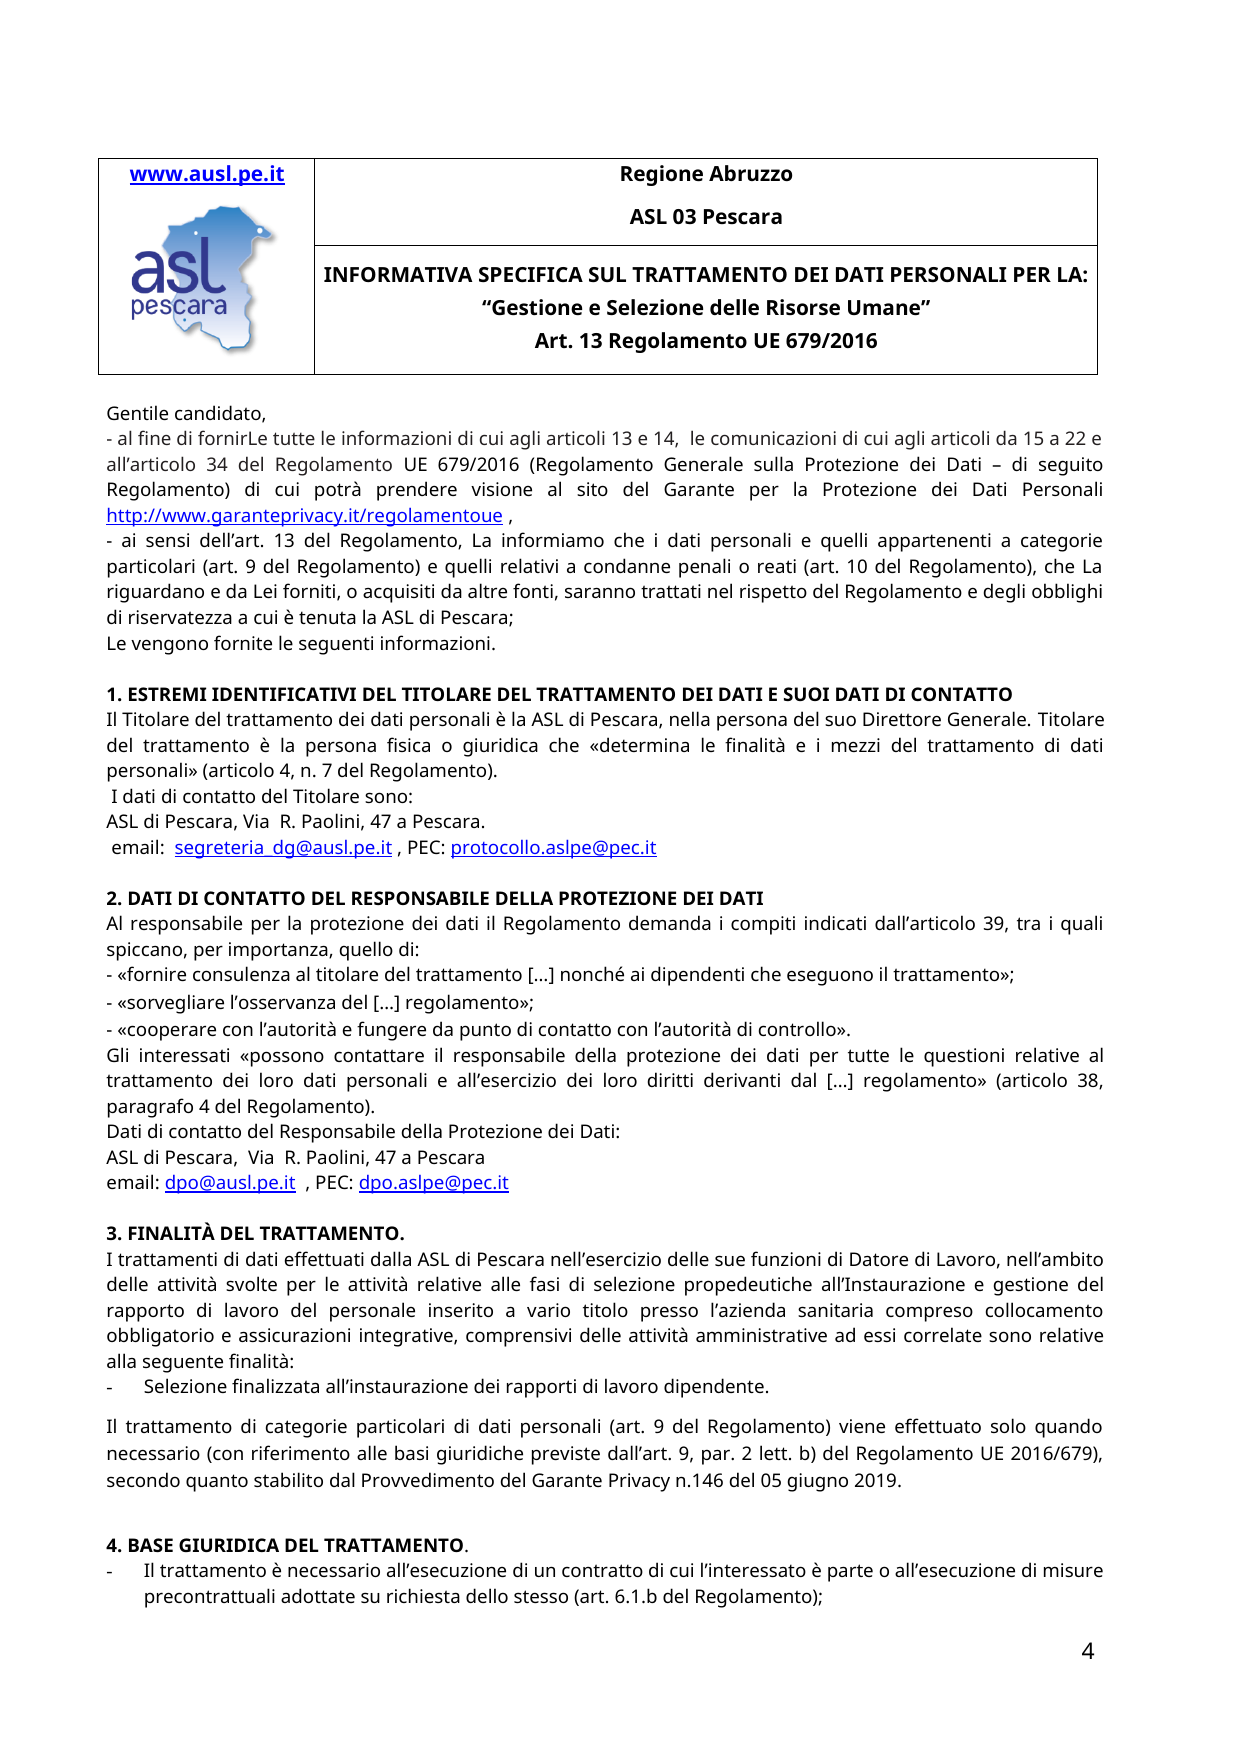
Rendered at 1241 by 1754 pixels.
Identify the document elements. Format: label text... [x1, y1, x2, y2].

text 3. FINALITÀ DEL TRATTAMENTO. [106, 1221, 1105, 1246]
text Il trattamento di categorie particolari di dati personali (art. 9 del Regolamento) viene effettuato solo quando necessario (con riferimento alle basi giuridiche previste dall’art. 9, par. 2 lett. b) del Regolamento UE 2016/679), secondo quanto stabilito dal Provvedimento del Garante Privacy n.146 del 05 giugno 2019. [106, 1413, 1105, 1493]
table_header www.ausl.pe.it [99, 159, 314, 373]
list Il trattamento è necessario all’esecuzione di un contratto di cui l’interessato è parte o all’esecuzione di misure precontrattuali adottate su richiesta dello stesso (art. 6.1.b del Regolamento); [106, 1558, 1105, 1609]
text ASL di Pescara, Via R. Paolini, 47 a Pescara [106, 1144, 1105, 1169]
text email: dpo@ausl.pe.it , PEC: dpo.aslpe@pec.it [106, 1169, 1105, 1195]
text - ai sensi dell’art. 13 del Regolamento, La informiamo che i dati personali e quelli appartenenti a categorie particolari (art. 9 del Regolamento) e quelli relativi a condanne penali o reati (art. 10 del Regolamento), che La riguardano e da Lei forniti, o acquisiti da altre fonti, saranno trattati nel rispetto del Regolamento e degli obblighi di riservatezza a cui è tenuta la ASL di Pescara; [106, 528, 1105, 630]
table_header Regione Abruzzo ASL 03 Pescara [315, 159, 1097, 245]
text Dati di contatto del Responsabile della Protezione dei Dati: [106, 1118, 1105, 1144]
text I dati di contatto del Titolare sono: [106, 783, 1105, 808]
text 2. DATI DI CONTATTO DEL RESPONSABILE DELLA PROTEZIONE DEI DATI [106, 885, 1105, 911]
table_cell INFORMATIVA SPECIFICA SUL TRATTAMENTO DEI DATI PERSONALI PER LA: “Gestione e Selezione delle Risorse Umane” Art. 13 Regolamento UE 679/2016 [315, 246, 1097, 373]
picture [131, 202, 282, 360]
text 1. ESTREMI IDENTIFICATIVI DEL TITOLARE DEL TRATTAMENTO DEI DATI E SUOI DATI DI CONTATTO [106, 681, 1105, 706]
text - «sorvegliare l’osservanza del […] regolamento»; [106, 989, 1105, 1014]
text Il Titolare del trattamento dei dati personali è la ASL di Pescara, nella persona del suo Direttore Generale. Titolare del trattamento è la persona fisica o giuridica che «determina le finalità e i mezzi del trattamento di dati personali» (articolo 4, n. 7 del Regolamento). [106, 706, 1105, 783]
text email: segreteria_dg@ausl.pe.it , PEC: protocollo.aslpe@pec.it [106, 834, 1105, 859]
text I trattamenti di dati effettuati dalla ASL di Pescara nell’esercizio delle sue funzioni di Datore di Lavoro, nell’ambito delle attività svolte per le attività relative alle fasi di selezione propedeutiche all’Instaurazione e gestione del rapporto di lavoro del personale inserito a vario titolo presso l’azienda sanitaria compreso collocamento obbligatorio e assicurazioni integrative, comprensivi delle attività amministrative ad essi correlate sono relative alla seguente finalità: [106, 1246, 1105, 1374]
text Le vengono fornite le seguenti informazioni. [106, 630, 1105, 655]
text - al fine di fornirLe tutte le informazioni di cui agli articoli 13 e 14, le comunicazioni di cui agli articoli da 15 a 22 e all’articolo 34 del Regolamento UE 679/2016 (Regolamento Generale sulla Protezione dei Dati – di seguito Regolamento) di cui potrà prendere visione al sito del Garante per la Protezione dei Dati Personali http://www.garanteprivacy.it/regolamentoue , [106, 426, 1105, 528]
text Gli interessati «possono contattare il responsabile della protezione dei dati per tutte le questioni relative al trattamento dei loro dati personali e all’esercizio dei loro diritti derivanti dal […] regolamento» (articolo 38, paragrafo 4 del Regolamento). [106, 1042, 1105, 1118]
text 4. BASE GIURIDICA DEL TRATTAMENTO. [106, 1532, 1105, 1558]
text Gentile candidato, [106, 400, 1105, 426]
list Selezione finalizzata all’instaurazione dei rapporti di lavoro dipendente. [106, 1374, 1105, 1399]
text ASL di Pescara, Via R. Paolini, 47 a Pescara. [106, 808, 1105, 834]
text - «cooperare con l’autorità e fungere da punto di contatto con l’autorità di controllo». [106, 1016, 1105, 1042]
text - «fornire consulenza al titolare del trattamento […] nonché ai dipendenti che eseguono il trattamento»; [106, 962, 1105, 987]
text Al responsabile per la protezione dei dati il Regolamento demanda i compiti indicati dall’articolo 39, tra i quali spiccano, per importanza, quello di: [106, 911, 1105, 962]
